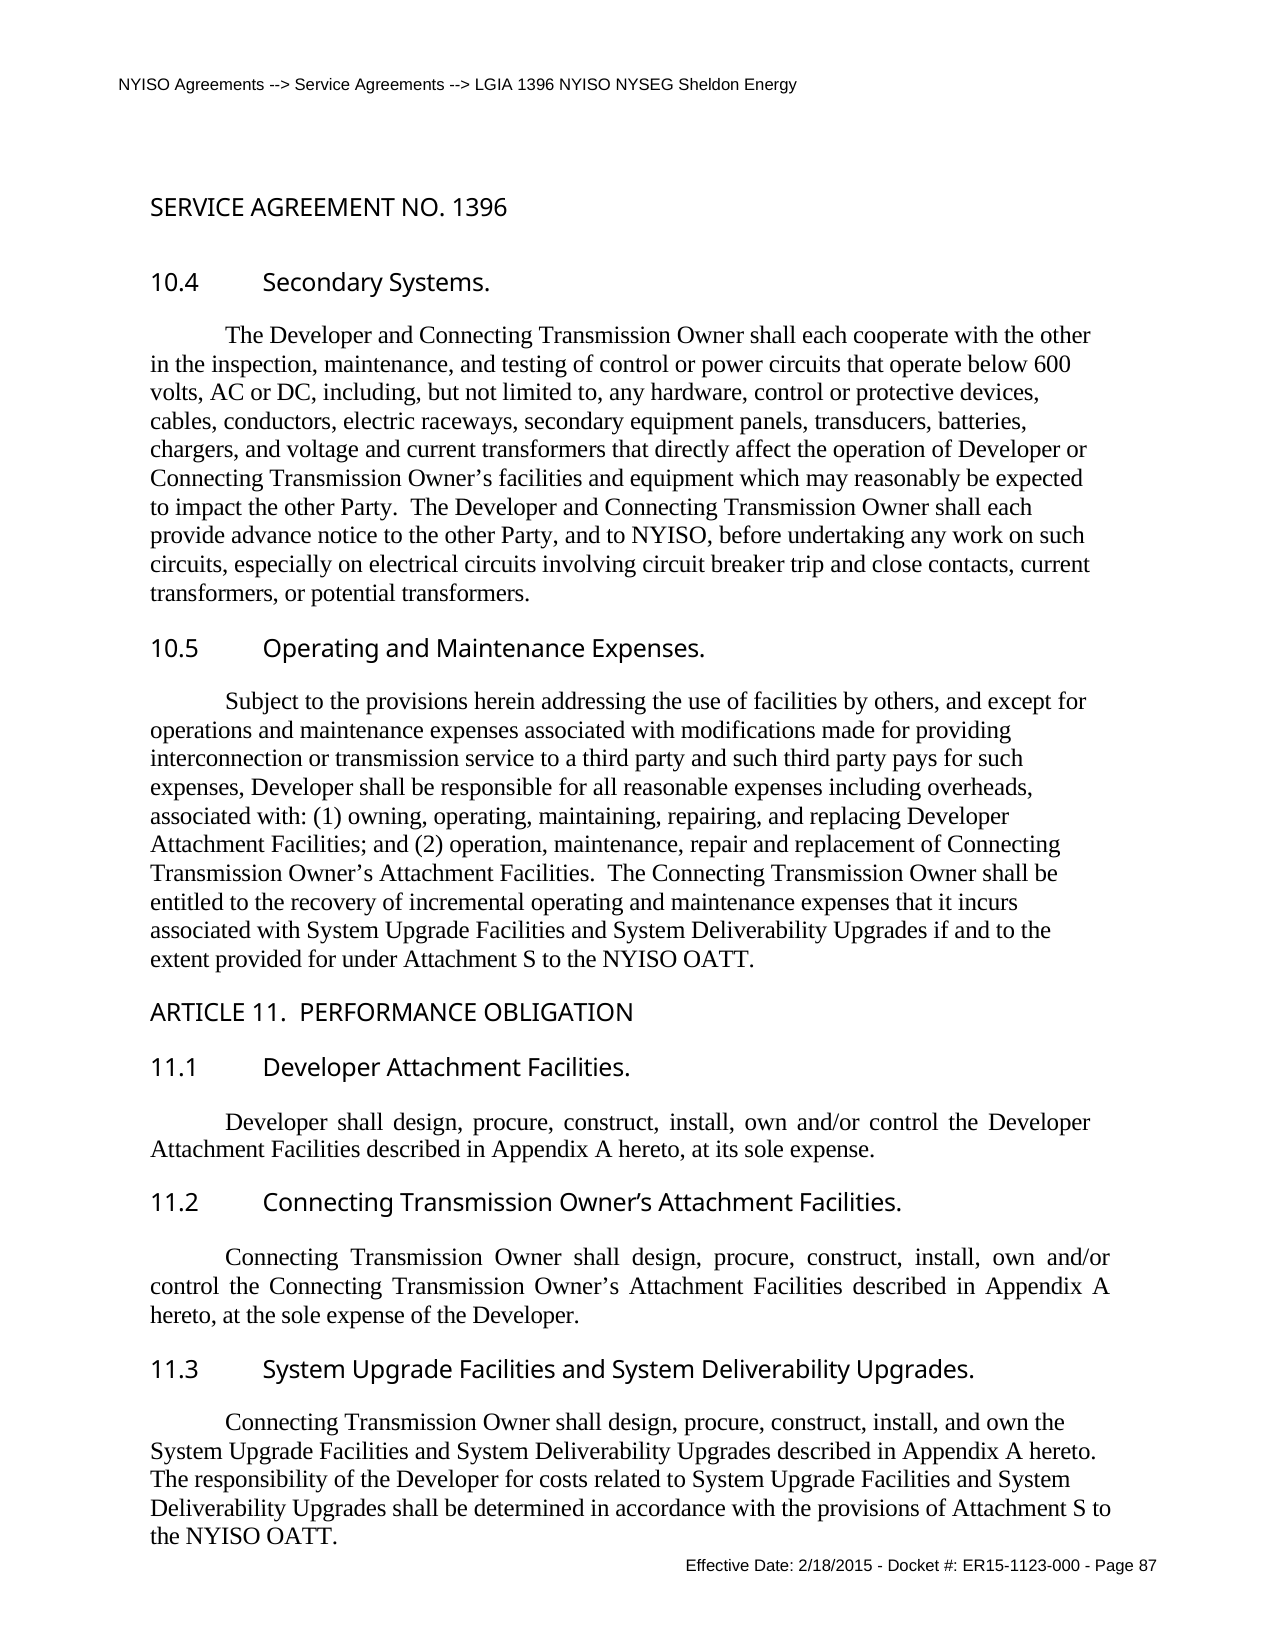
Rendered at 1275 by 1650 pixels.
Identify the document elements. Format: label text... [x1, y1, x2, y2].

text 11.3 System Upgrade Facilities and System Deliverability Upgrades. [150, 1355, 1275, 1384]
text Connecting Transmission Owner shall design, procure, construct, install, own and/or control the Connecting Transmission Owner’s Attachment Facilities described in Appendix A hereto, at the sole expense of the Developer. [150, 1242, 1110, 1330]
text ARTICLE 11. PERFORMANCE OBLIGATION [150, 999, 1275, 1027]
text 10.4 Secondary Systems. [150, 268, 1275, 297]
text System Upgrade Facilities and System Deliverability Upgrades described in Appendix A hereto. The responsibility of the Developer for costs related to System Upgrade Facilities and System Deliverability Upgrades shall be determined in accordance with the provisions of Attachment S to the NYISO OATT. [150, 1437, 1135, 1550]
text 10.5 Operating and Maintenance Expenses. [150, 634, 1275, 663]
text SERVICE AGREEMENT NO. 1396 [150, 193, 1275, 222]
text 11.1 Developer Attachment Facilities. [150, 1054, 1275, 1083]
text Subject to the provisions herein addressing the use of facilities by others, and except for operations and maintenance expenses associated with modifications made for providing interconnection or transmission service to a third party and such third party pays for such expenses, Developer shall be responsible for all reasonable expenses including overheads, associated with: (1) owning, operating, maintaining, repairing, and replacing Developer Attachment Facilities; and (2) operation, maintenance, repair and replacement of Connecting Transmission Owner’s Attachment Facilities. The Connecting Transmission Owner shall be entitled to the recovery of incremental operating and maintenance expenses that it incurs associated with System Upgrade Facilities and System Deliverability Upgrades if and to the extent provided for under Attachment S to the NYISO OATT. [150, 687, 1125, 973]
text The Developer and Connecting Transmission Owner shall each cooperate with the other in the inspection, maintenance, and testing of control or power circuits that operate below 600 volts, AC or DC, including, but not limited to, any hardware, control or protective devices, cables, conductors, electric raceways, secondary equipment panels, transducers, batteries, chargers, and voltage and current transformers that directly affect the operation of Developer or Connecting Transmission Owner’s facilities and equipment which may reasonably be expected to impact the other Party. The Developer and Connecting Transmission Owner shall each provide advance notice to the other Party, and to NYISO, before undertaking any work on such circuits, especially on electrical circuits involving circuit breaker trip and close contacts, current transformers, or potential transformers. [150, 320, 1131, 607]
text Developer shall design, procure, construct, install, own and/or control the Developer Attachment Facilities described in Appendix A hereto, at its sole expense. [150, 1108, 1091, 1163]
text Connecting Transmission Owner shall design, procure, construct, install, and own the [225, 1407, 1275, 1436]
text 11.2 Connecting Transmission Owner’s Attachment Facilities. [150, 1188, 1275, 1217]
